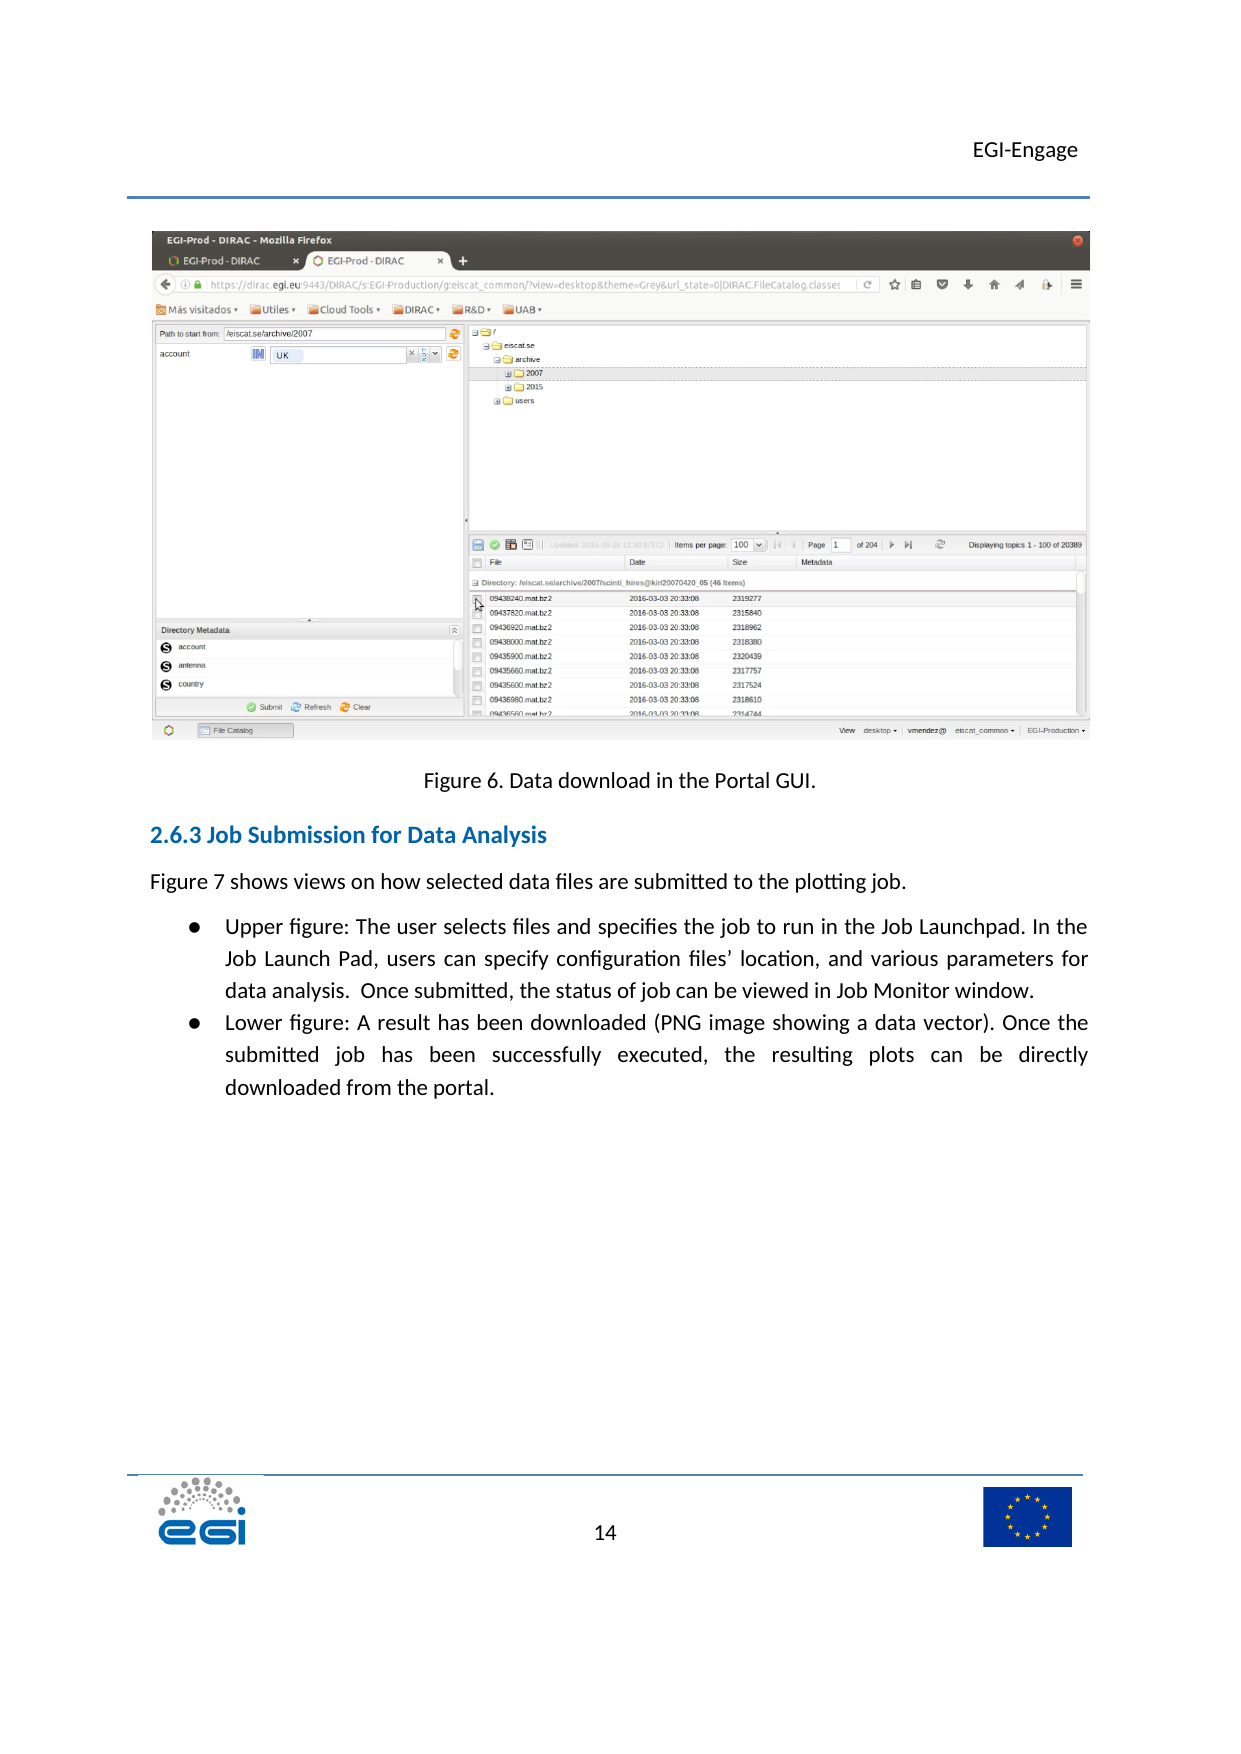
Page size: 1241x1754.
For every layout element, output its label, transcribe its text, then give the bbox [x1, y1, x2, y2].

picture [138, 1475, 264, 1547]
picture [983, 1487, 1072, 1547]
picture [150, 231, 1091, 750]
text Figure 6. Data download in the Portal GUI. [150, 767, 1090, 795]
list Upper figure: The user selects files and specifies the job to run in the Job Launchpad. In the Job Launch Pad, users can specify configuration files’ location, and various parameters for data analysis. Once submitted, the status of job can be viewed in Job Monitor window. [187, 912, 1090, 1004]
text Figure 7 shows views on how selected data files are submitted to the plotting job. [150, 867, 1090, 895]
subtitle 2.6.3 Job Submission for Data Analysis [150, 820, 1090, 850]
list Lower figure: A result has been downloaded (PNG image showing a data vector). Once the submitted job has been successfully executed, the resulting plots can be directly downloaded from the portal. [187, 1008, 1090, 1101]
